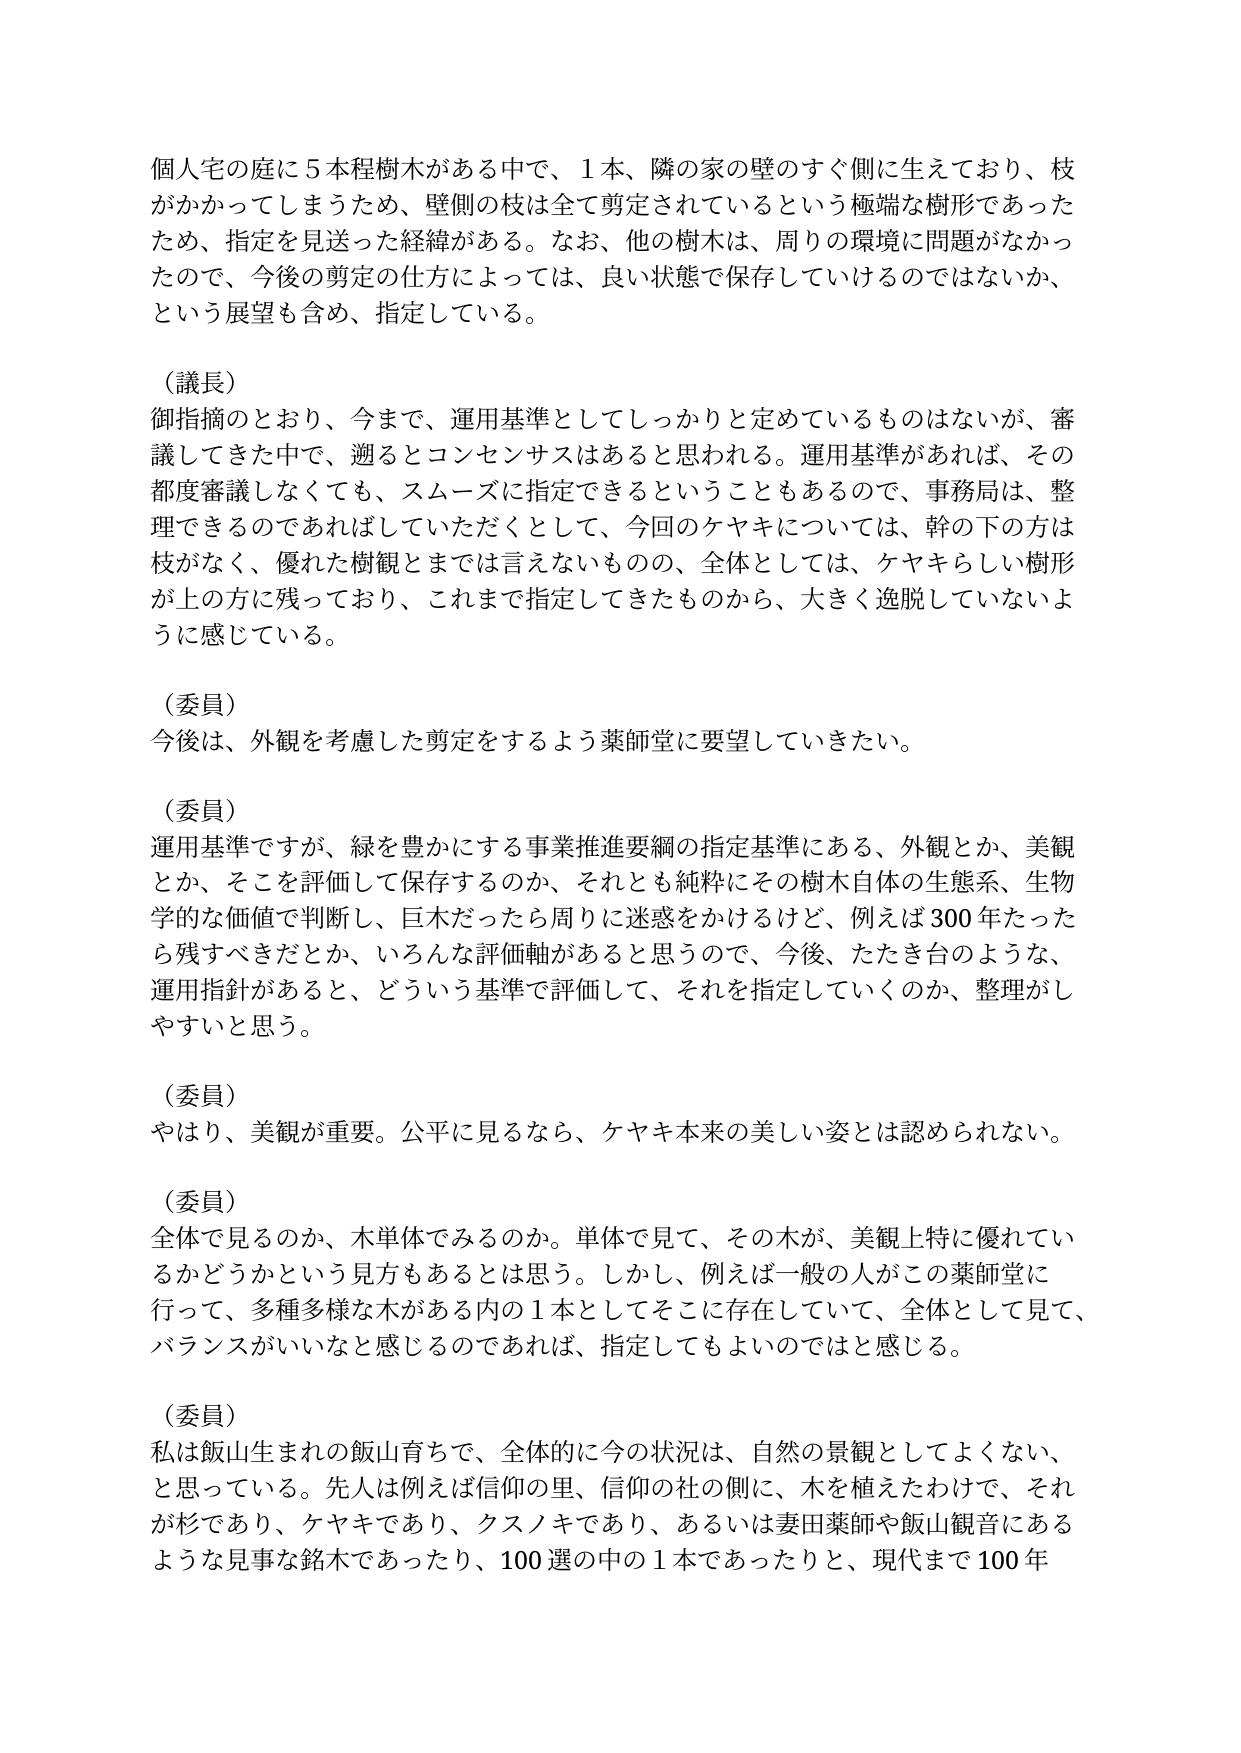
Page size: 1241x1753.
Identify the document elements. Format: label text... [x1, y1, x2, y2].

text 御指摘のとおり、今まで、運用基準としてしっかりと定めているものはないが、審議してきた中で、遡るとコンセンサスはあると思われる。運用基準があれば、その都度審議しなくても、スムーズに指定できるということもあるので、事務局は、整理できるのであればしていただくとして、今回のケヤキについては、幹の下の方は枝がなく、優れた樹観とまでは言えないものの、全体としては、ケヤキらしい樹形が上の方に残っており、これまで指定してきたものから、大きく逸脱していないように感じている。 [150, 400, 1090, 651]
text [150, 1433, 1090, 1576]
text （委員） [150, 685, 1090, 721]
text （委員） [150, 1397, 1090, 1433]
text （委員） [150, 791, 1090, 827]
text 運用基準ですが、緑を豊かにする事業推進要綱の指定基準にある、外観とか、美観とか、そこを評価して保存するのか、それとも純粋にその樹木自体の生態系、生物学的な価値で判断し、巨木だったら周りに迷惑をかけるけど、例えば300年たったら残すべきだとか、いろんな評価軸があると思うので、今後、たたき台のような、運用指針があると、どういう基準で評価して、それを指定していくのか、整理がしやすいと思う。 [150, 827, 1090, 1043]
text 全体で見るのか、木単体でみるのか。単体で見て、その木が、美観上特に優れているかどうかという見方もあるとは思う。しかし、例えば一般の人がこの薬師堂に行って、多種多様な木がある内の１本としてそこに存在していて、全体として見て、バランスがいいなと感じるのであれば、指定してもよいのではと感じる。 [150, 1219, 1090, 1363]
text （委員） [150, 1077, 1090, 1113]
text 今後は、外観を考慮した剪定をするよう薬師堂に要望していきたい。 [150, 721, 1090, 757]
text 個人宅の庭に５本程樹木がある中で、１本、隣の家の壁のすぐ側に生えており、枝がかかってしまうため、壁側の枝は全て剪定されているという極端な樹形であったため、指定を見送った経緯がある。なお、他の樹木は、周りの環境に問題がなかったので、今後の剪定の仕方によっては、良い状態で保存していけるのではないか、という展望も含め、指定している。 [150, 150, 1090, 330]
text （議長） [150, 364, 1090, 400]
text やはり、美観が重要。公平に見るなら、ケヤキ本来の美しい姿とは認められない。 [150, 1113, 1090, 1149]
text （委員） [150, 1183, 1090, 1219]
